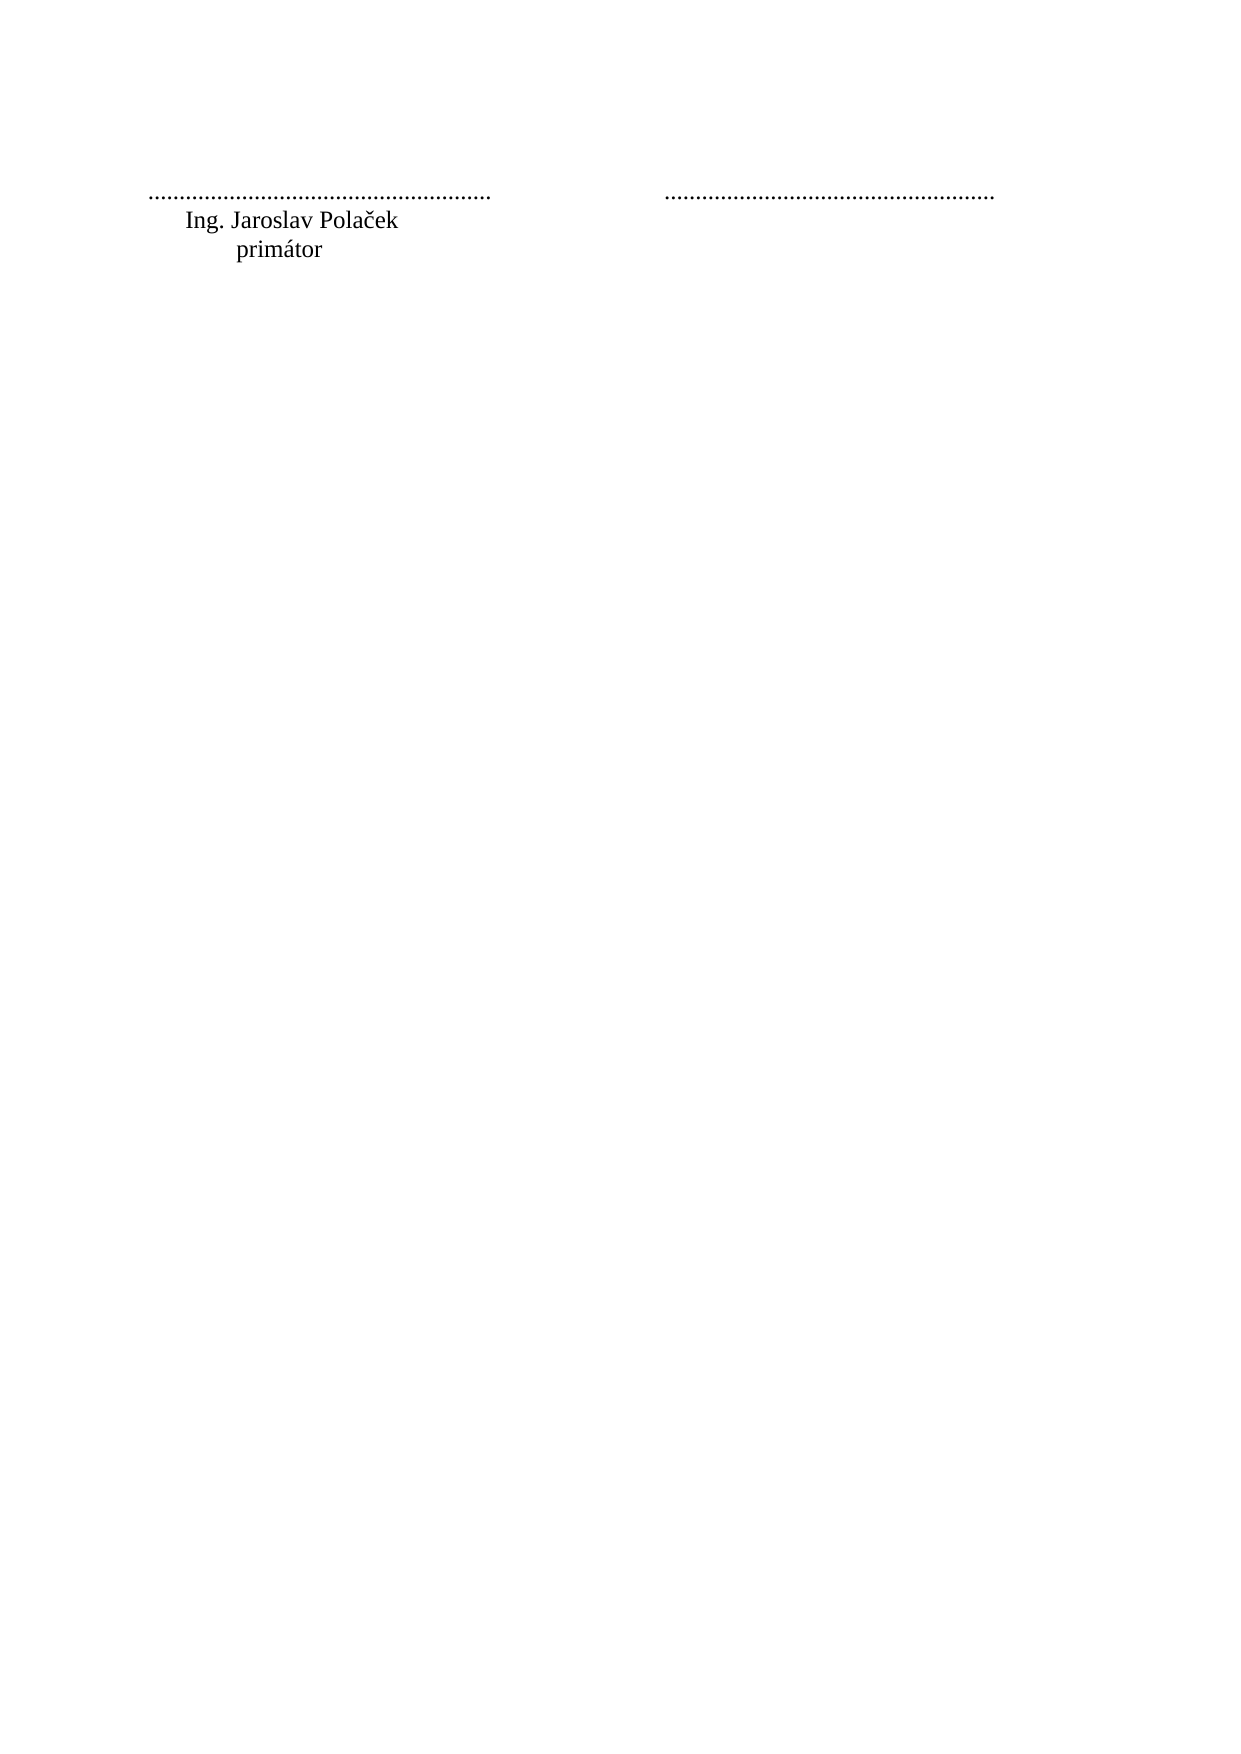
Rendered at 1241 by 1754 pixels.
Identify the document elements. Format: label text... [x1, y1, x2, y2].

text ....................................................... ..................................................... [148, 176, 1093, 205]
text primátor [236, 234, 1093, 263]
text Ing. Jaroslav Polaček [185, 205, 1093, 234]
